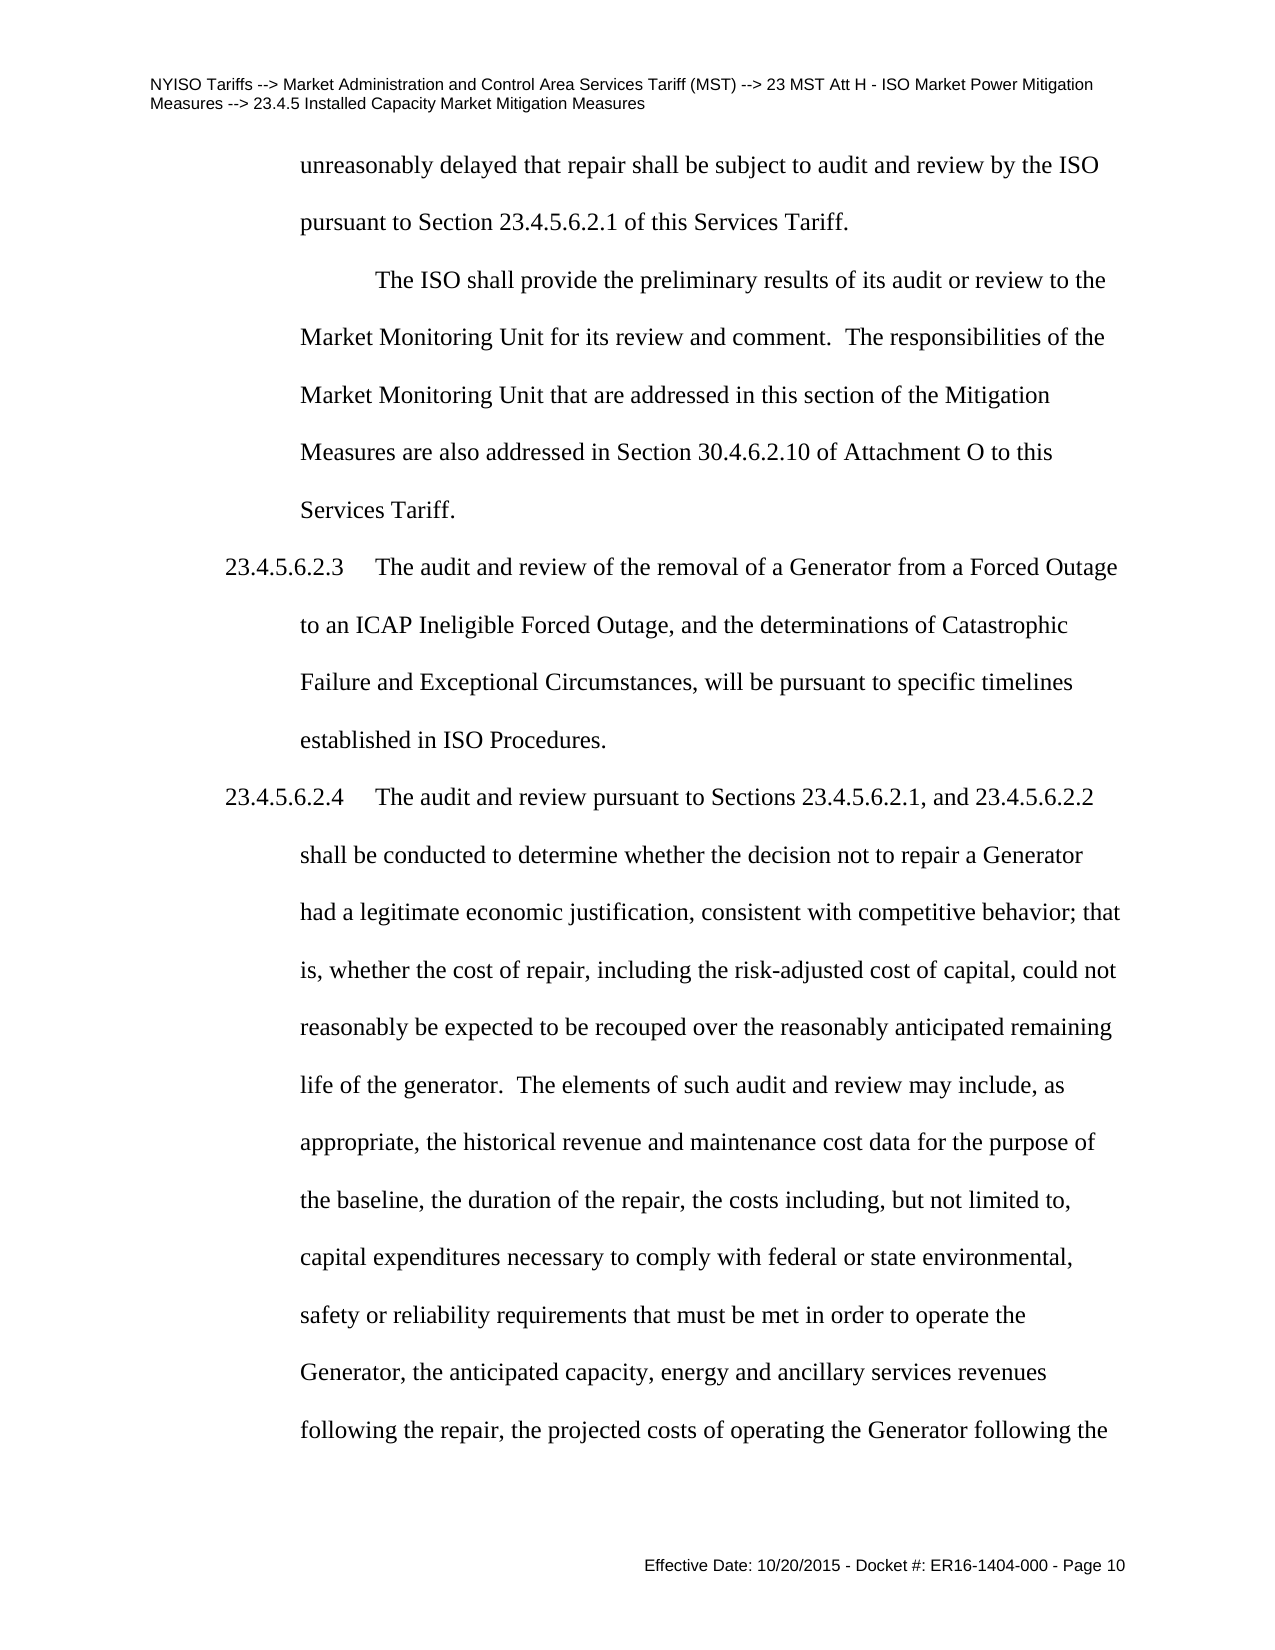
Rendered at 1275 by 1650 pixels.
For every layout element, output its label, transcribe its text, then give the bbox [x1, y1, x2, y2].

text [225, 782, 1125, 1444]
text The ISO shall provide the preliminary results of its audit or review to the Market Monitoring Unit for its review and comment. The responsibilities of the Market Monitoring Unit that are addressed in this section of the Mitigation Measures are also addressed in Section 30.4.6.2.10 of Attachment O to this Services Tariff. [300, 265, 1125, 524]
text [300, 150, 1125, 236]
text 23.4.5.6.2.3 The audit and review of the removal of a Generator from a Forced Outage to an ICAP Ineligible Forced Outage, and the determinations of Catastrophic Failure and Exceptional Circumstances, will be pursuant to specific timelines established in ISO Procedures. [225, 552, 1125, 754]
